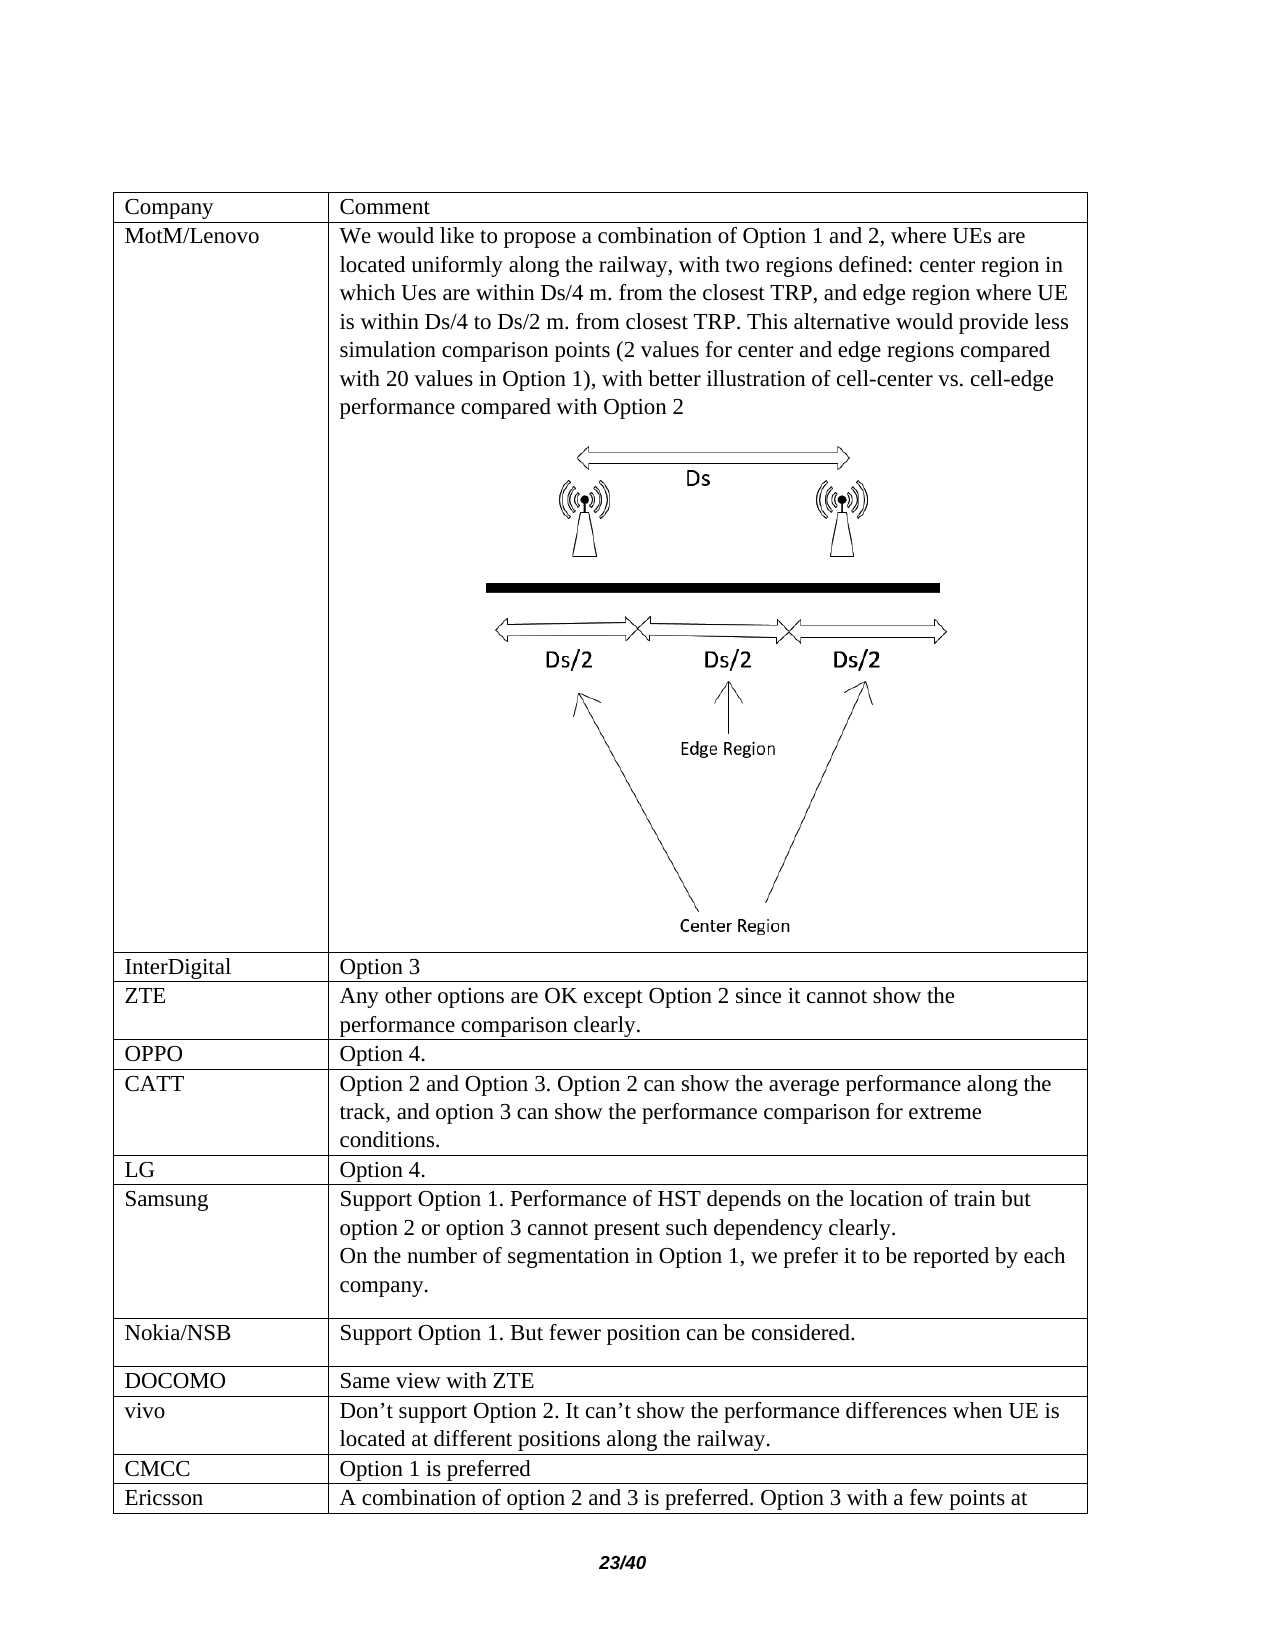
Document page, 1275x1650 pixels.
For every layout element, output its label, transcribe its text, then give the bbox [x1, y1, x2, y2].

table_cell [329, 1484, 1087, 1512]
table_cell Option 3 [329, 953, 1087, 981]
table_cell Option 2 and Option 3. Option 2 can show the average performance along the track, and option 3 can show the performance comparison for extreme conditions. [329, 1070, 1087, 1155]
table_cell Option 4. [329, 1040, 1087, 1068]
table_cell Any other options are OK except Option 2 since it cannot show the performance comparison clearly. [329, 982, 1087, 1039]
table_cell Option 4. [329, 1156, 1087, 1184]
table_cell Option 1 is preferred [329, 1455, 1087, 1483]
table_cell vivo [114, 1397, 328, 1453]
table_cell We would like to propose a combination of Option 1 and 2, where UEs are located uniformly along the railway, with two regions defined: center region in which Ues are within Ds/4 m. from the closest TRP, and edge region where UE is within Ds/4 to Ds/2 m. from closest TRP. This alternative would provide less simulation comparison points (2 values for center and edge regions compared with 20 values in Option 1), with better illustration of cell-center vs. cell-edge performance compared with Option 2 [329, 223, 1087, 952]
table_cell InterDigital [114, 953, 328, 981]
table_header Company [114, 193, 328, 222]
table_cell ZTE [114, 982, 328, 1039]
table_cell LG [114, 1156, 328, 1184]
table_cell Samsung [114, 1185, 328, 1318]
table_cell CMCC [114, 1455, 328, 1483]
table_cell Same view with ZTE [329, 1367, 1087, 1396]
table_cell MotM/Lenovo [114, 223, 328, 952]
table_cell Support Option 1. Performance of HST depends on the location of train but option 2 or option 3 cannot present such dependency clearly. On the number of segmentation in Option 1, we prefer it to be reported by each company. [329, 1185, 1087, 1318]
table_header Comment [329, 193, 1087, 222]
table_cell Nokia/NSB [114, 1319, 328, 1366]
table_cell Ericsson [114, 1484, 328, 1512]
table_cell Support Option 1. But fewer position can be considered. [329, 1319, 1087, 1366]
table_cell Don’t support Option 2. It can’t show the performance differences when UE is located at different positions along the railway. [329, 1397, 1087, 1453]
table_cell DOCOMO [114, 1367, 328, 1396]
picture [452, 421, 964, 950]
table_cell OPPO [114, 1040, 328, 1068]
table_cell CATT [114, 1070, 328, 1155]
